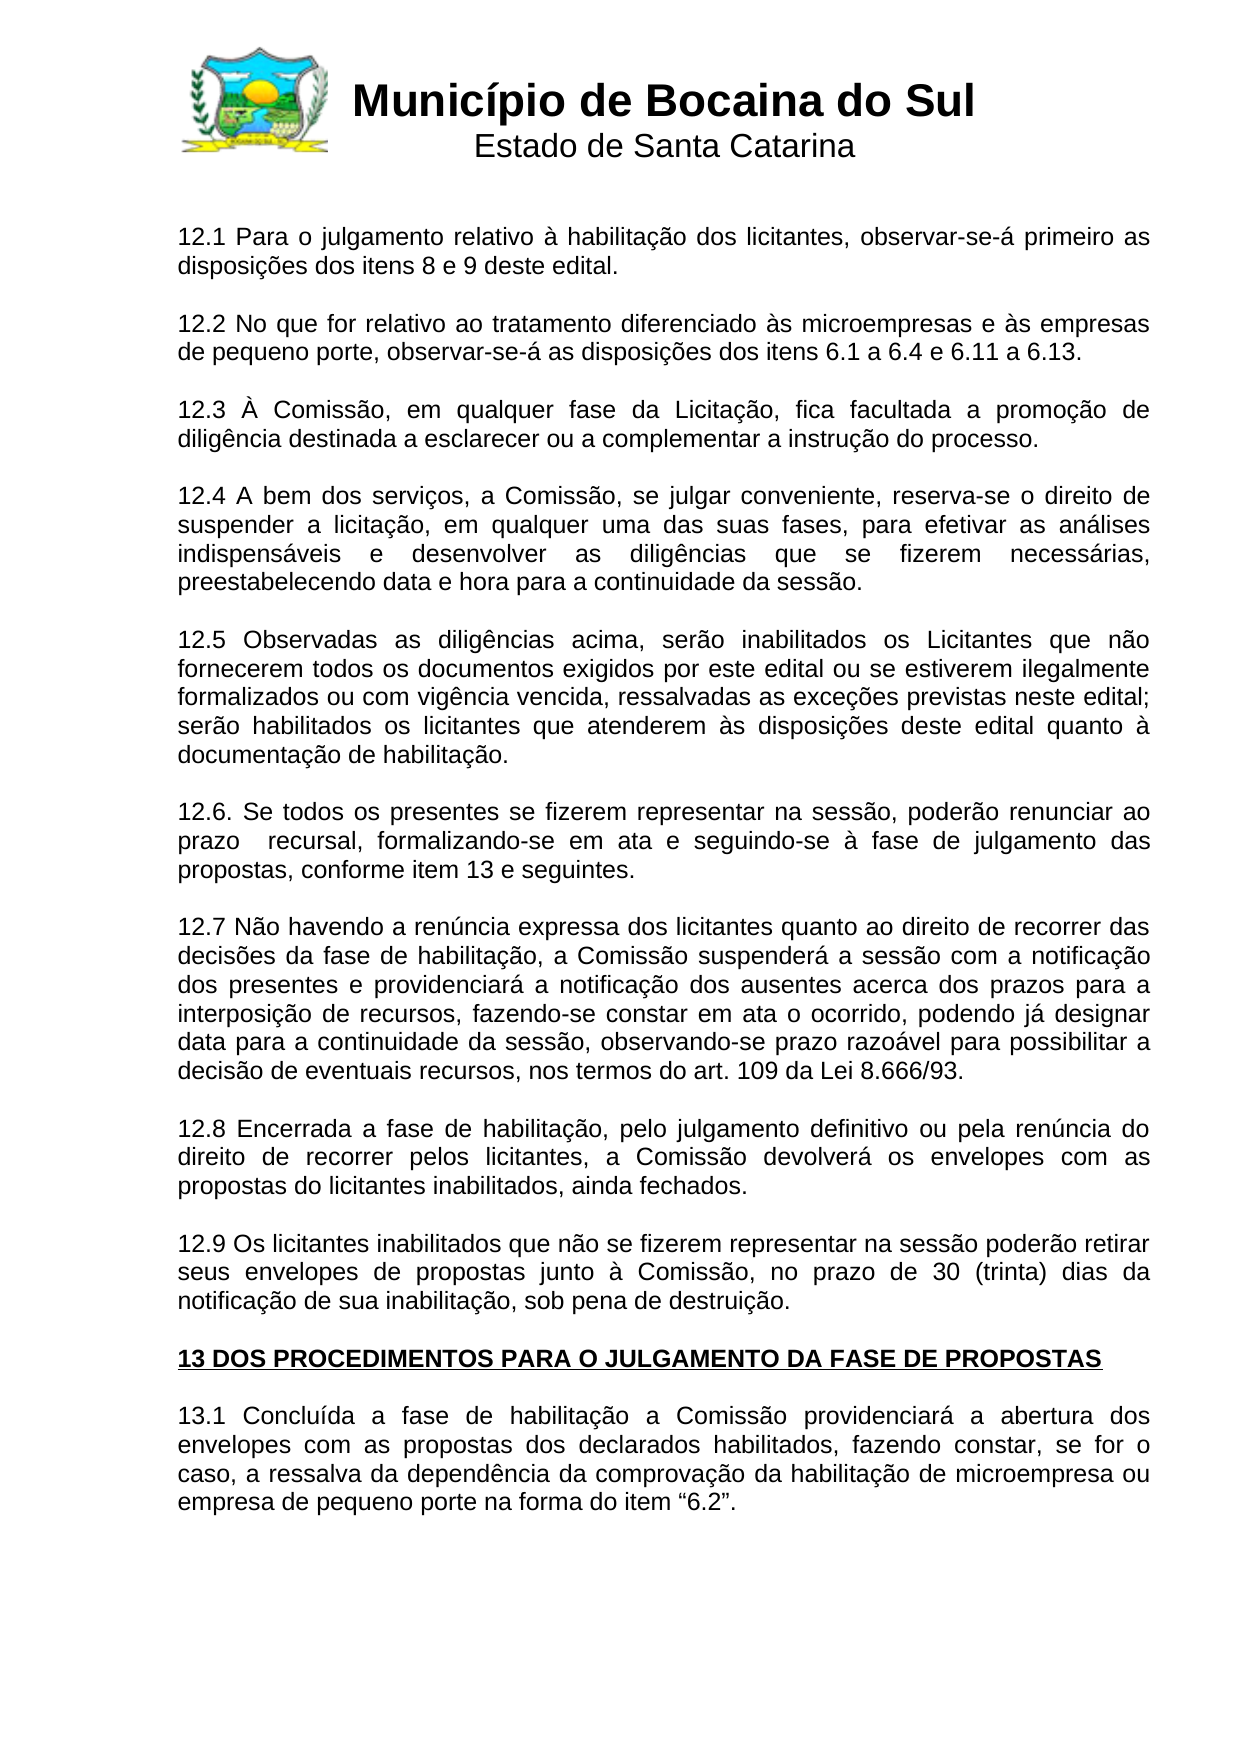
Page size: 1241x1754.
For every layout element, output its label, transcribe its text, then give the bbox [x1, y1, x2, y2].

text 12.9 Os licitantes inabilitados que não se fizerem representar na sessão poderão retirar seus envelopes de propostas junto à Comissão, no prazo de 30 (trinta) dias da notificação de sua inabilitação, sob pena de destruição. [177, 1229, 1152, 1315]
text 12.4 A bem dos serviços, a Comissão, se julgar conveniente, reserva-se o direito de suspender a licitação, em qualquer uma das suas fases, para efetivar as análises indispensáveis e desenvolver as diligências que se fizerem necessárias, preestabelecendo data e hora para a continuidade da sessão. [177, 481, 1152, 596]
text 12.2 No que for relativo ao tratamento diferenciado às microempresas e às empresas de pequeno porte, observar-se-á as disposições dos itens 6.1 a 6.4 e 6.11 a 6.13. [177, 309, 1152, 366]
text 12.3 À Comissão, em qualquer fase da Licitação, fica facultada a promoção de diligência destinada a esclarecer ou a complementar a instrução do processo. [177, 395, 1152, 452]
text 12.7 Não havendo a renúncia expressa dos licitantes quanto ao direito de recorrer das decisões da fase de habilitação, a Comissão suspenderá a sessão com a notificação dos presentes e providenciará a notificação dos ausentes acerca dos prazos para a interposição de recursos, fazendo-se constar em ata o ocorrido, podendo já designar data para a continuidade da sessão, observando-se prazo razoável para possibilitar a decisão de eventuais recursos, nos termos do art. 109 da Lei 8.666/93. [177, 912, 1152, 1085]
text 12.5 Observadas as diligências acima, serão inabilitados os Licitantes que não fornecerem todos os documentos exigidos por este edital ou se estiverem ilegalmente formalizados ou com vigência vencida, ressalvadas as exceções previstas neste edital; serão habilitados os licitantes que atenderem às disposições deste edital quanto à documentação de habilitação. [177, 625, 1152, 769]
text 13.1 Concluída a fase de habilitação a Comissão providenciará a abertura dos envelopes com as propostas dos declarados habilitados, fazendo constar, se for o caso, a ressalva da dependência da comprovação da habilitação de microempresa ou empresa de pequeno porte na forma do item “6.2”. [177, 1401, 1152, 1516]
text 13 DOS PROCEDIMENTOS PARA O JULGAMENTO DA FASE DE PROPOSTAS [177, 1344, 1152, 1372]
text 12.8 Encerrada a fase de habilitação, pelo julgamento definitivo ou pela renúncia do direito de recorrer pelos licitantes, a Comissão devolverá os envelopes com as propostas do licitantes inabilitados, ainda fechados. [177, 1114, 1152, 1200]
text 12.1 Para o julgamento relativo à habilitação dos licitantes, observar-se-á primeiro as disposições dos itens 8 e 9 deste edital. [177, 222, 1152, 280]
text 12.6. Se todos os presentes se fizerem representar na sessão, poderão renunciar ao prazo recursal, formalizando-se em ata e seguindo-se à fase de julgamento das propostas, conforme item 13 e seguintes. [177, 797, 1152, 884]
picture [181, 39, 328, 158]
